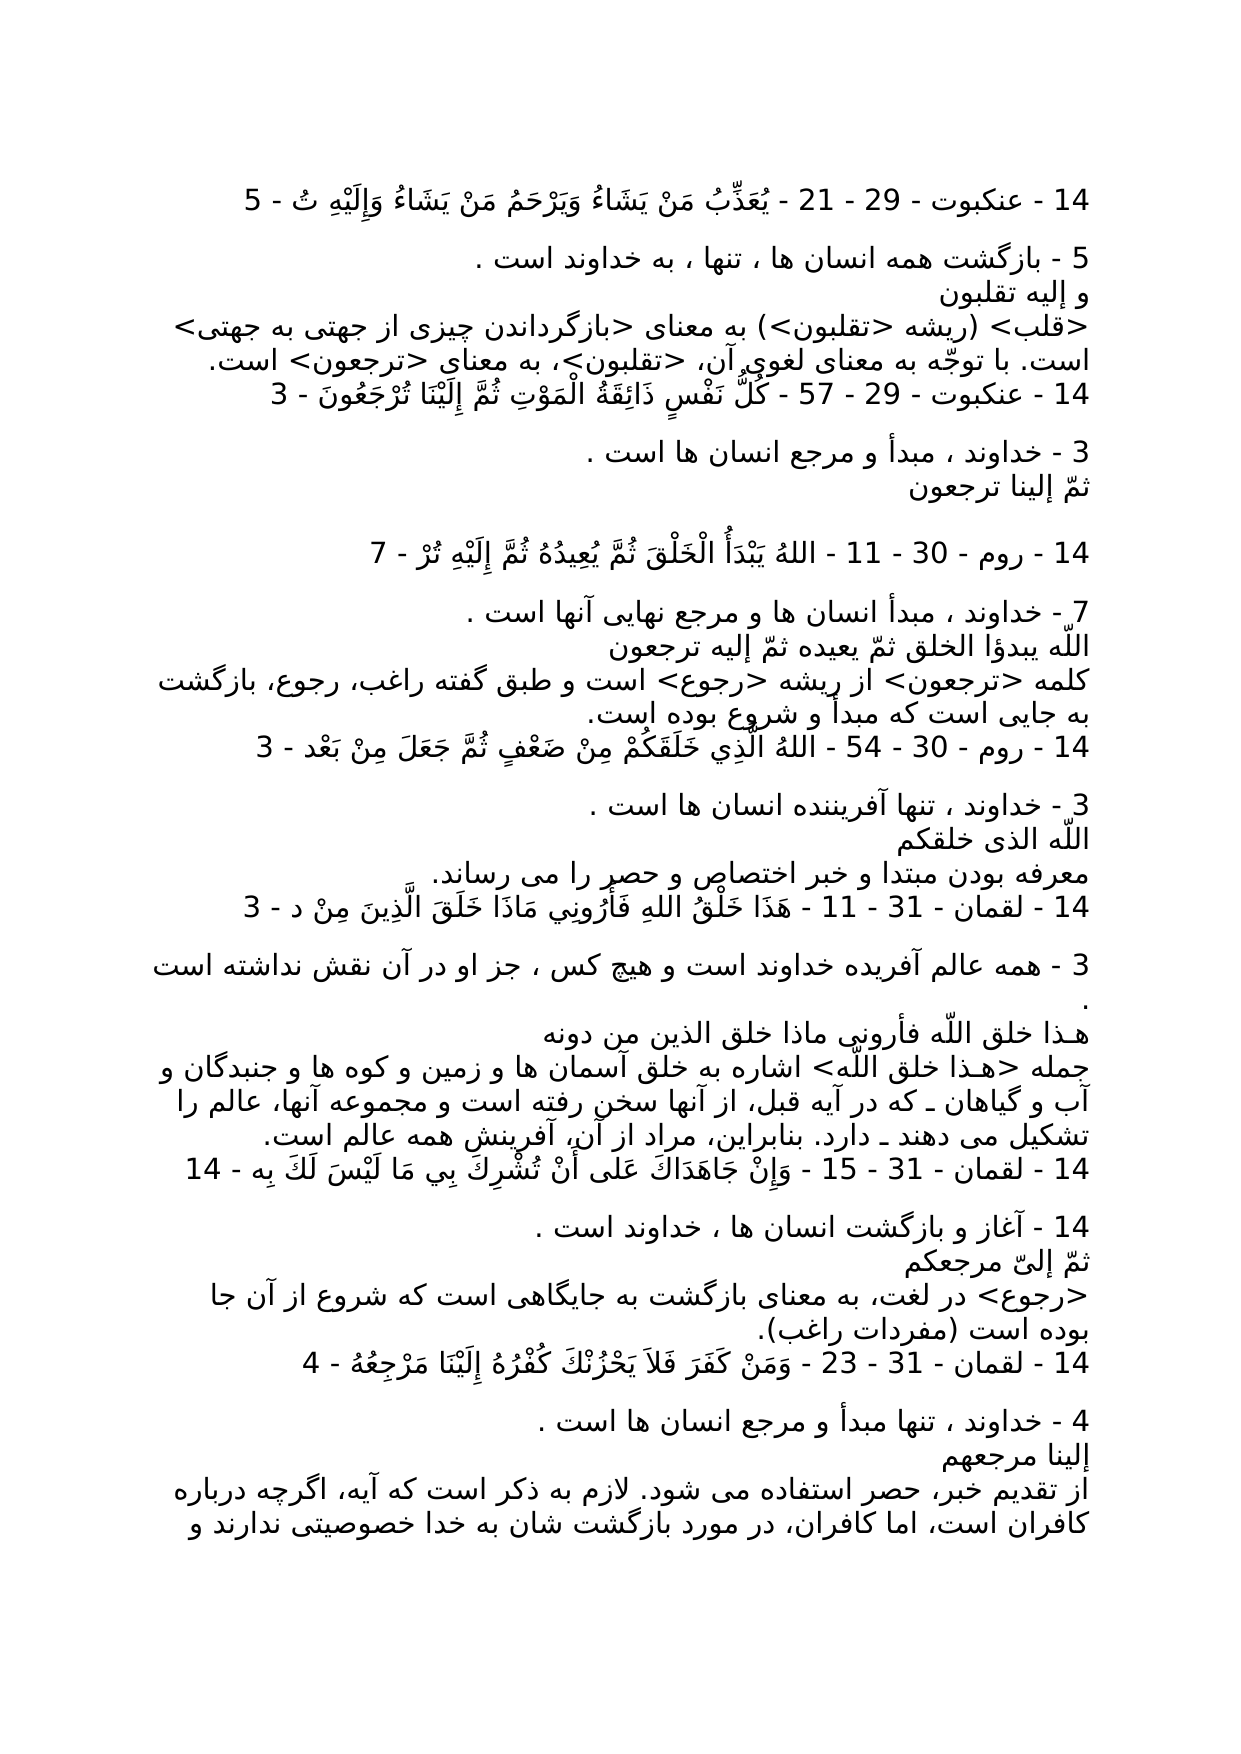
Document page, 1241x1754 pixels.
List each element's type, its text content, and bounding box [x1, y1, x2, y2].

text ثمّ إلىّ مرجعكم [150, 1244, 1090, 1278]
text و إليه تقلبون [150, 276, 1090, 309]
text 14 - آغاز و بازگشت انسان ها ، خداوند است . [150, 1210, 1090, 1244]
text 14 - روم - 30 - 54 - اللهُ الَّذِي خَلَقَكُمْ مِنْ ضَعْفٍ ثُمَّ جَعَلَ مِنْ بَعْد - 3 [150, 731, 1090, 765]
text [150, 1472, 1090, 1540]
text 3 - خداوند ، مبدأ و مرجع انسان ها است . [150, 435, 1090, 469]
text اللّه يبدؤا الخلق ثمّ يعيده ثمّ إليه ترجعون [150, 629, 1090, 663]
text معرفه بودن مبتدا و خبر اختصاص و حصر را مى رساند. [150, 857, 1090, 891]
text 7 - خداوند ، مبدأ انسان ها و مرجع نهايى آنها است . [150, 595, 1090, 629]
text إلينا مرجعهم [150, 1438, 1090, 1472]
text <رجوع> در لغت، به معناى بازگشت به جايگاهى است كه شروع از آن جا بوده است (مفردات راغب). [150, 1278, 1090, 1346]
text 4 - خداوند ، تنها مبدأ و مرجع انسان ها است . [150, 1404, 1090, 1438]
text جمله <هـذا خلق اللّه> اشاره به خلق آسمان ها و زمين و كوه ها و جنبدگان و آب و گياهان ـ كه در آيه قبل، از آنها سخن رفته است و مجموعه آنها، عالم را تشكيل مى دهند ـ دارد. بنابراين، مراد از آن، آفرينش همه عالم است. [150, 1051, 1090, 1152]
text ثمّ إلينا ترجعون [150, 469, 1090, 503]
text 14 - عنكبوت - 29 - 57 - كُلُّ نَفْسٍ ذَائِقَةُ الْمَوْتِ ثُمَّ إِلَيْنَا تُرْجَعُونَ - 3 [150, 377, 1090, 411]
text <قلب> (ريشه <تقلبون>) به معناى <بازگرداندن چيزى از جهتى به جهتى> است. با توجّه به معناى لغوى آن، <تقلبون>، به معناى <ترجعون> است. [150, 309, 1090, 377]
text 14 - لقمان - 31 - 11 - هَذَا خَلْقُ اللهِ فَأَرُونِي مَاذَا خَلَقَ الَّذِينَ مِنْ د - 3 [150, 891, 1090, 924]
text كلمه <ترجعون> از ريشه <رجوع> است و طبق گفته راغب، رجوع، بازگشت به جايى است كه مبدأ و شروع بوده است. [150, 663, 1090, 731]
text اللّه الذى خلقكم [150, 823, 1090, 857]
text 14 - لقمان - 31 - 15 - وَإِنْ جَاهَدَاكَ عَلى أَنْ تُشْرِكَ بِي مَا لَيْسَ لَكَ بِه - 14 [150, 1152, 1090, 1186]
text 14 - روم - 30 - 11 - اللهُ يَبْدَأُ الْخَلْقَ ثُمَّ يُعِيدُهُ ثُمَّ إِلَيْهِ تُرْ - 7 [150, 537, 1090, 571]
text 3 - خداوند ، تنها آفريننده انسان ها است . [150, 789, 1090, 823]
text 14 - عنكبوت - 29 - 21 - يُعَذِّبُ مَنْ يَشَاءُ وَيَرْحَمُ مَنْ يَشَاءُ وَإِلَيْهِ تُ - 5 [150, 183, 1090, 217]
text هـذا خلق اللّه فأرونى ماذا خلق الذين من دونه [150, 1017, 1090, 1051]
text 14 - لقمان - 31 - 23 - وَمَنْ كَفَرَ فَلاَ يَحْزُنْكَ كُفْرُهُ إِلَيْنَا مَرْجِعُهُ - 4 [150, 1346, 1090, 1380]
text 3 - همه عالم آفريده خداوند است و هيچ كس ، جز او در آن نقش نداشته است . [150, 949, 1090, 1017]
text 5 - بازگشت همه انسان ها ، تنها ، به خداوند است . [150, 242, 1090, 276]
